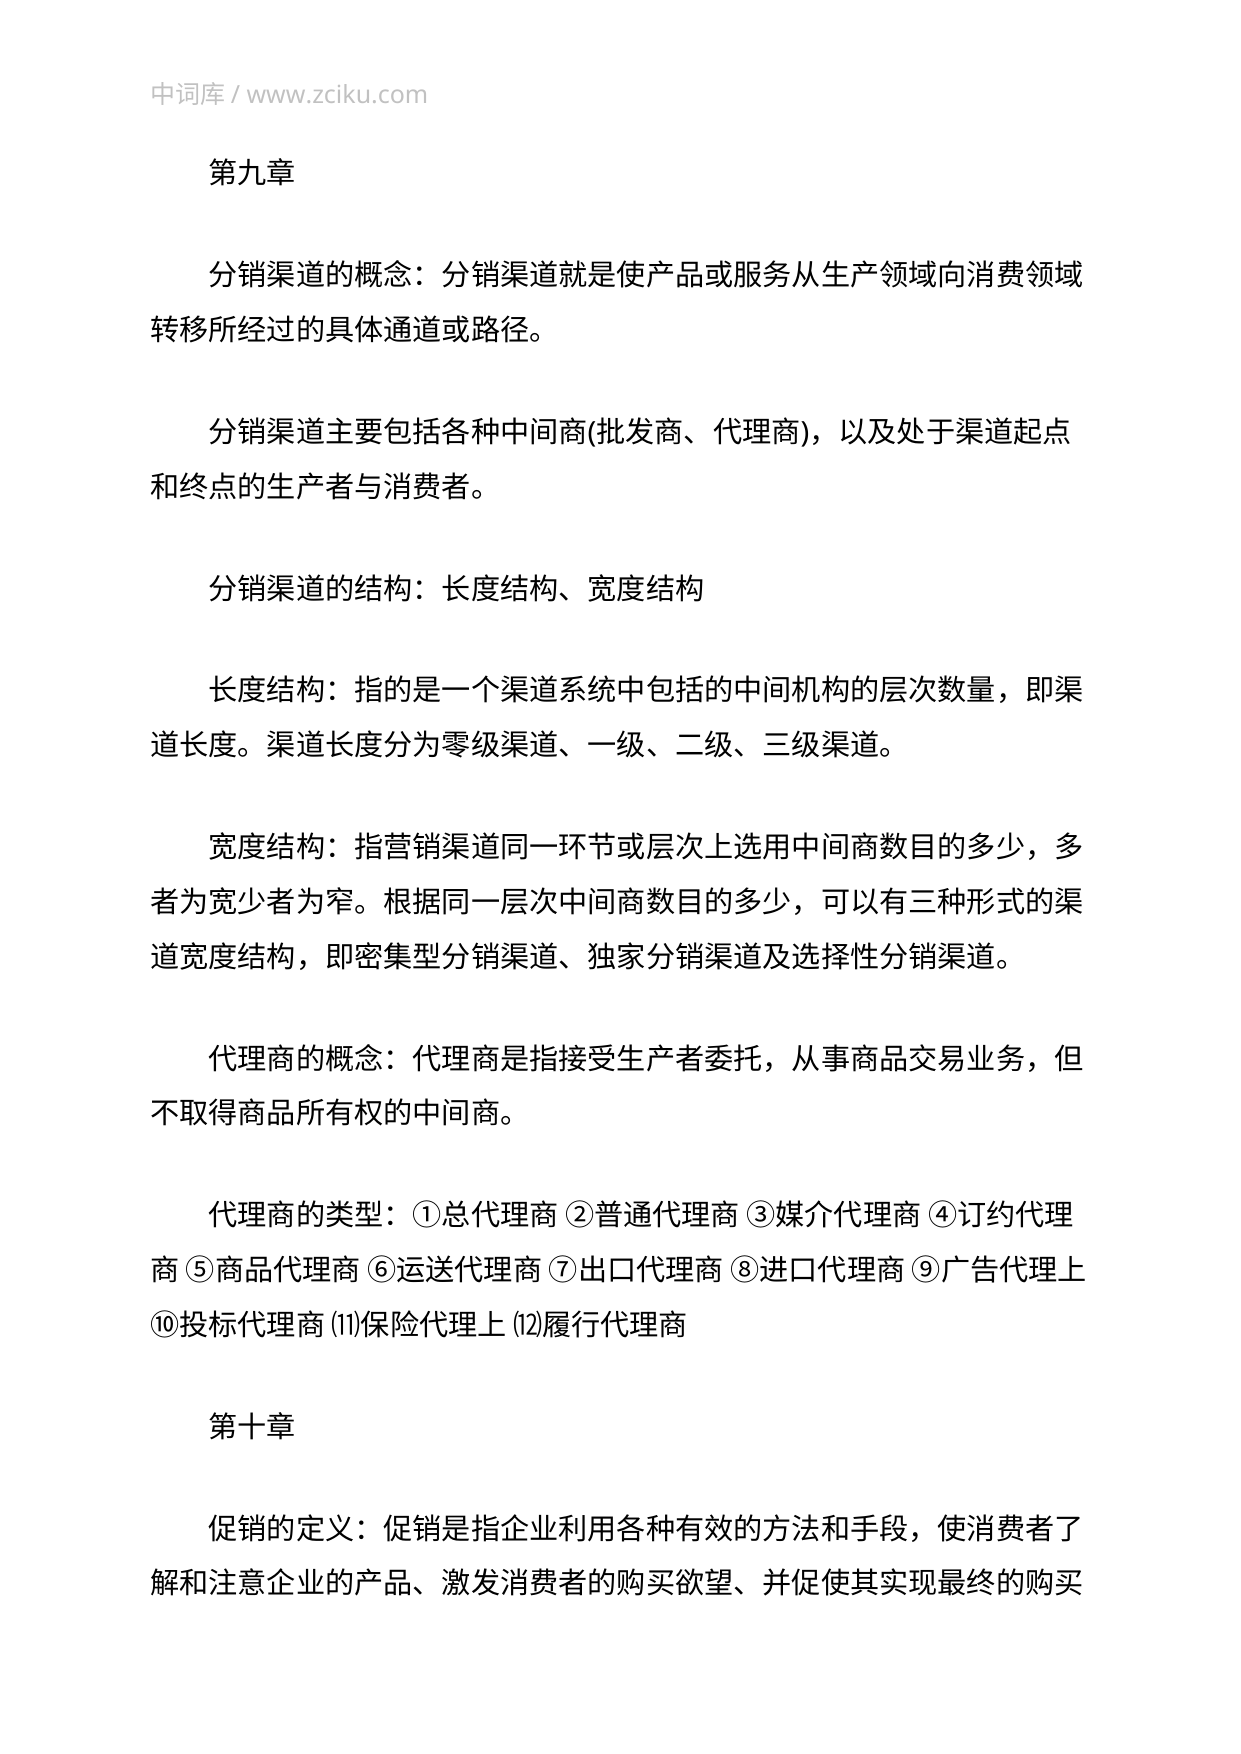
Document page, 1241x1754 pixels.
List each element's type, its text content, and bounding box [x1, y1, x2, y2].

text 分销渠道的结构：长度结构、宽度结构 [150, 565, 1090, 607]
text 宽度结构：指营销渠道同一环节或层次上选用中间商数目的多少，多者为宽少者为窄。根据同一层次中间商数目的多少，可以有三种形式的渠道宽度结构，即密集型分销渠道、独家分销渠道及选择性分销渠道。 [150, 824, 1090, 976]
text 分销渠道的概念：分销渠道就是使产品或服务从生产领域向消费领域转移所经过的具体通道或路径。 [150, 252, 1090, 349]
text 代理商的类型：①总代理商 ②普通代理商 ③媒介代理商 ④订约代理商 ⑤商品代理商 ⑥运送代理商 ⑦出口代理商 ⑧进口代理商 ⑨广告代理上 ⑩投标代理商 ⑾保险代理上 ⑿履行代理商 [150, 1192, 1090, 1344]
text 第九章 [150, 150, 1090, 192]
text 代理商的概念：代理商是指接受生产者委托，从事商品交易业务，但不取得商品所有权的中间商。 [150, 1035, 1090, 1132]
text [150, 1505, 1090, 1602]
text 分销渠道主要包括各种中间商(批发商、代理商)，以及处于渠道起点和终点的生产者与消费者。 [150, 408, 1090, 506]
text 第十章 [150, 1403, 1090, 1446]
text 长度结构：指的是一个渠道系统中包括的中间机构的层次数量，即渠道长度。渠道长度分为零级渠道、一级、二级、三级渠道。 [150, 667, 1090, 764]
